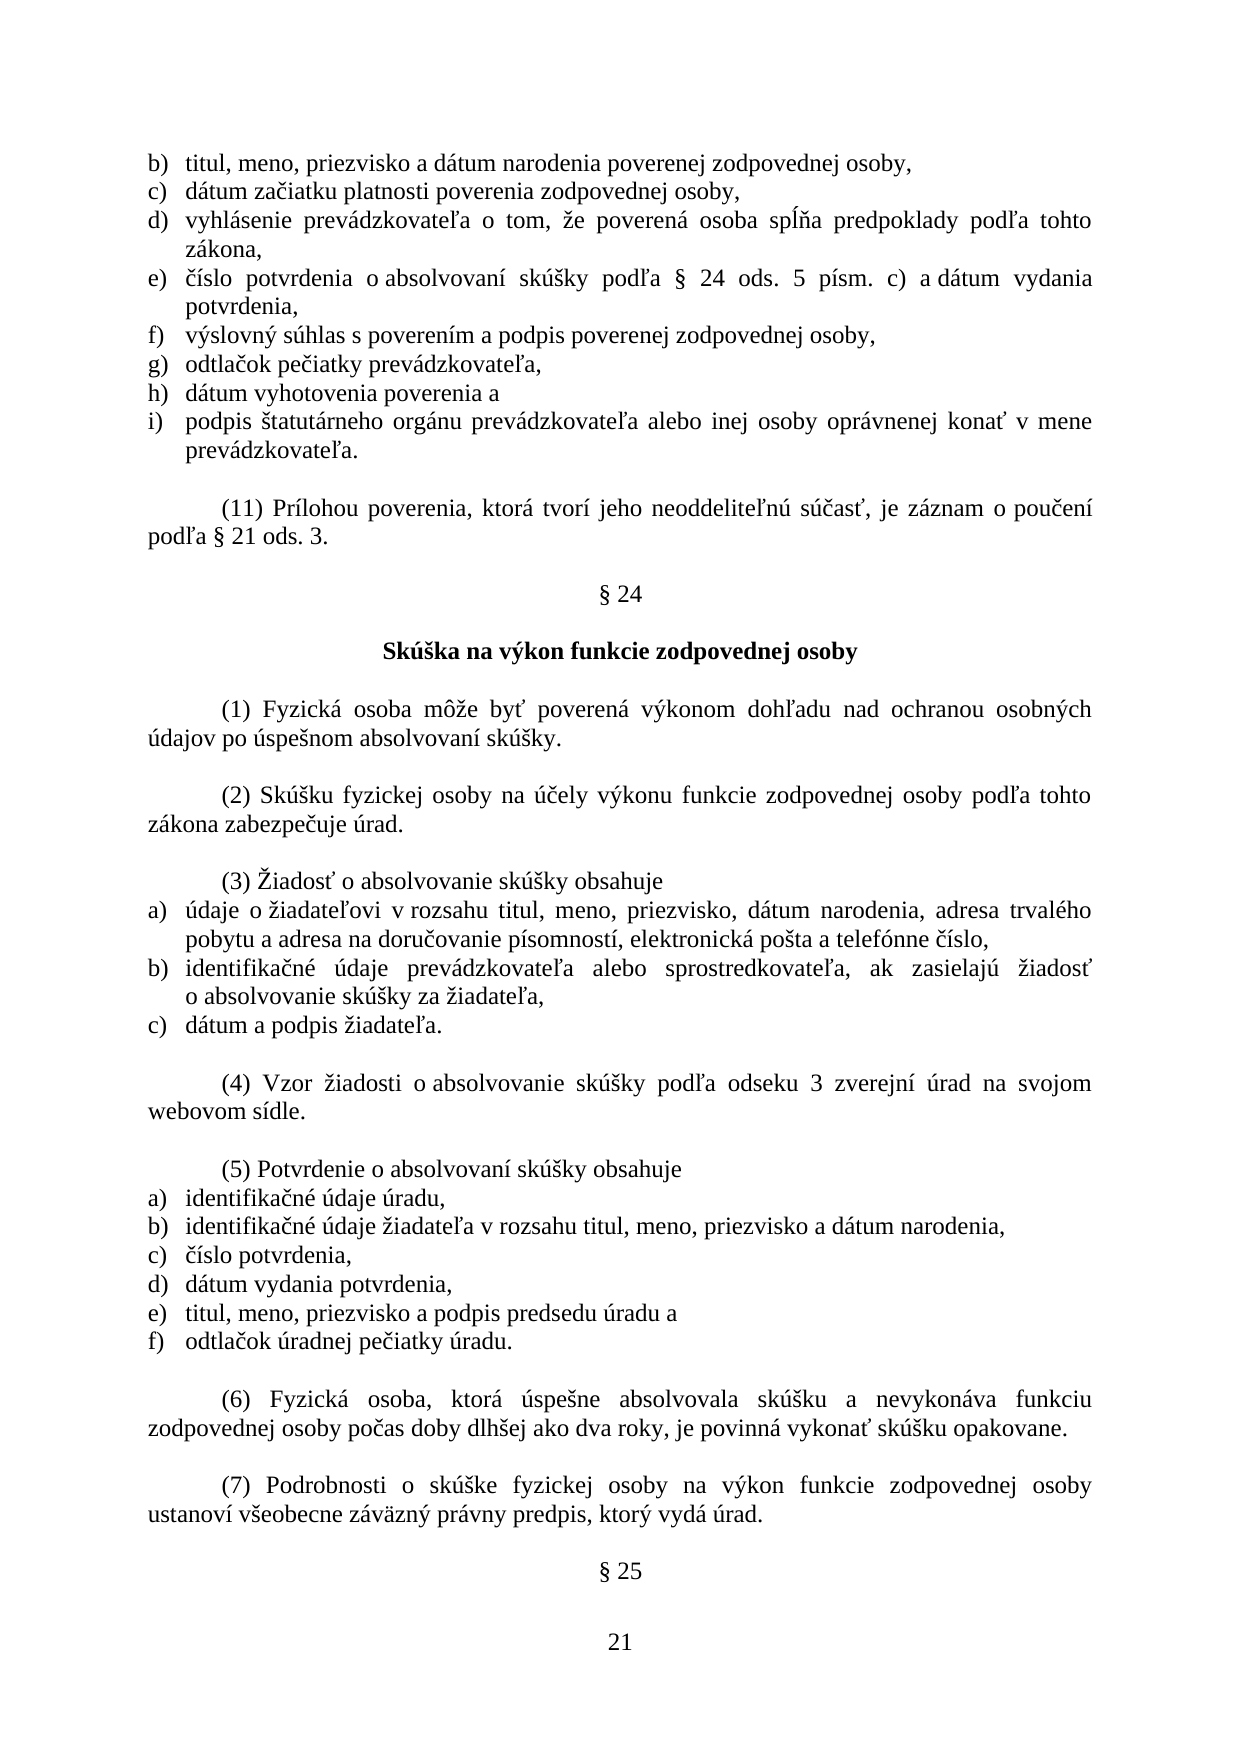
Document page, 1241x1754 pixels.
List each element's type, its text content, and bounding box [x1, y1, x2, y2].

text (6) Fyzická osoba, ktorá úspešne absolvovala skúšku a nevykonáva funkciu zodpovednej osoby počas doby dlhšej ako dva roky, je povinná vykonať skúšku opakovane. [148, 1384, 1093, 1441]
text (4) Vzor žiadosti o absolvovanie skúšky podľa odseku 3 zverejní úrad na svojom webovom sídle. [148, 1068, 1093, 1125]
text Skúška na výkon funkcie zodpovednej osoby [148, 636, 1093, 665]
list titul, meno, priezvisko a dátum narodenia poverenej zodpovednej osoby, [148, 148, 1093, 176]
text § 24 [148, 579, 1093, 608]
text (2) Skúšku fyzickej osoby na účely výkonu funkcie zodpovednej osoby podľa tohto zákona zabezpečuje úrad. [148, 780, 1093, 838]
list číslo potvrdenia o absolvovaní skúšky podľa § 24 ods. 5 písm. c) a dátum vydania potvrdenia, [148, 263, 1093, 320]
text (11) Prílohou poverenia, ktorá tvorí jeho neoddeliteľnú súčasť, je záznam o poučení podľa § 21 ods. 3. [148, 493, 1093, 550]
list údaje o žiadateľovi v rozsahu titul, meno, priezvisko, dátum narodenia, adresa trvalého pobytu a adresa na doručovanie písomností, elektronická pošta a telefónne číslo, [148, 895, 1093, 953]
list dátum a podpis žiadateľa. [148, 1010, 1093, 1039]
text (7) Podrobnosti o skúške fyzickej osoby na výkon funkcie zodpovednej osoby ustanoví všeobecne záväzný právny predpis, ktorý vydá úrad. [148, 1470, 1093, 1528]
list dátum vyhotovenia poverenia a [148, 378, 1093, 406]
list podpis štatutárneho orgánu prevádzkovateľa alebo inej osoby oprávnenej konať v mene prevádzkovateľa. [148, 406, 1093, 464]
list dátum začiatku platnosti poverenia zodpovednej osoby, [148, 176, 1093, 205]
list číslo potvrdenia, [148, 1240, 1093, 1269]
text (5) Potvrdenie o absolvovaní skúšky obsahuje [148, 1154, 1093, 1183]
list dátum vydania potvrdenia, [148, 1269, 1093, 1298]
list odtlačok pečiatky prevádzkovateľa, [148, 349, 1093, 378]
list identifikačné údaje úradu, [148, 1183, 1093, 1211]
list odtlačok úradnej pečiatky úradu. [148, 1326, 1093, 1355]
list identifikačné údaje prevádzkovateľa alebo sprostredkovateľa, ak zasielajú žiadosť o absolvovanie skúšky za žiadateľa, [148, 953, 1093, 1010]
text (3) Žiadosť o absolvovanie skúšky obsahuje [148, 866, 1093, 895]
text (1) Fyzická osoba môže byť poverená výkonom dohľadu nad ochranou osobných údajov po úspešnom absolvovaní skúšky. [148, 694, 1093, 751]
text § 25 [148, 1556, 1093, 1585]
list vyhlásenie prevádzkovateľa o tom, že poverená osoba spĺňa predpoklady podľa tohto zákona, [148, 205, 1093, 263]
list titul, meno, priezvisko a podpis predsedu úradu a [148, 1298, 1093, 1326]
list výslovný súhlas s poverením a podpis poverenej zodpovednej osoby, [148, 320, 1093, 349]
list identifikačné údaje žiadateľa v rozsahu titul, meno, priezvisko a dátum narodenia, [148, 1211, 1093, 1240]
